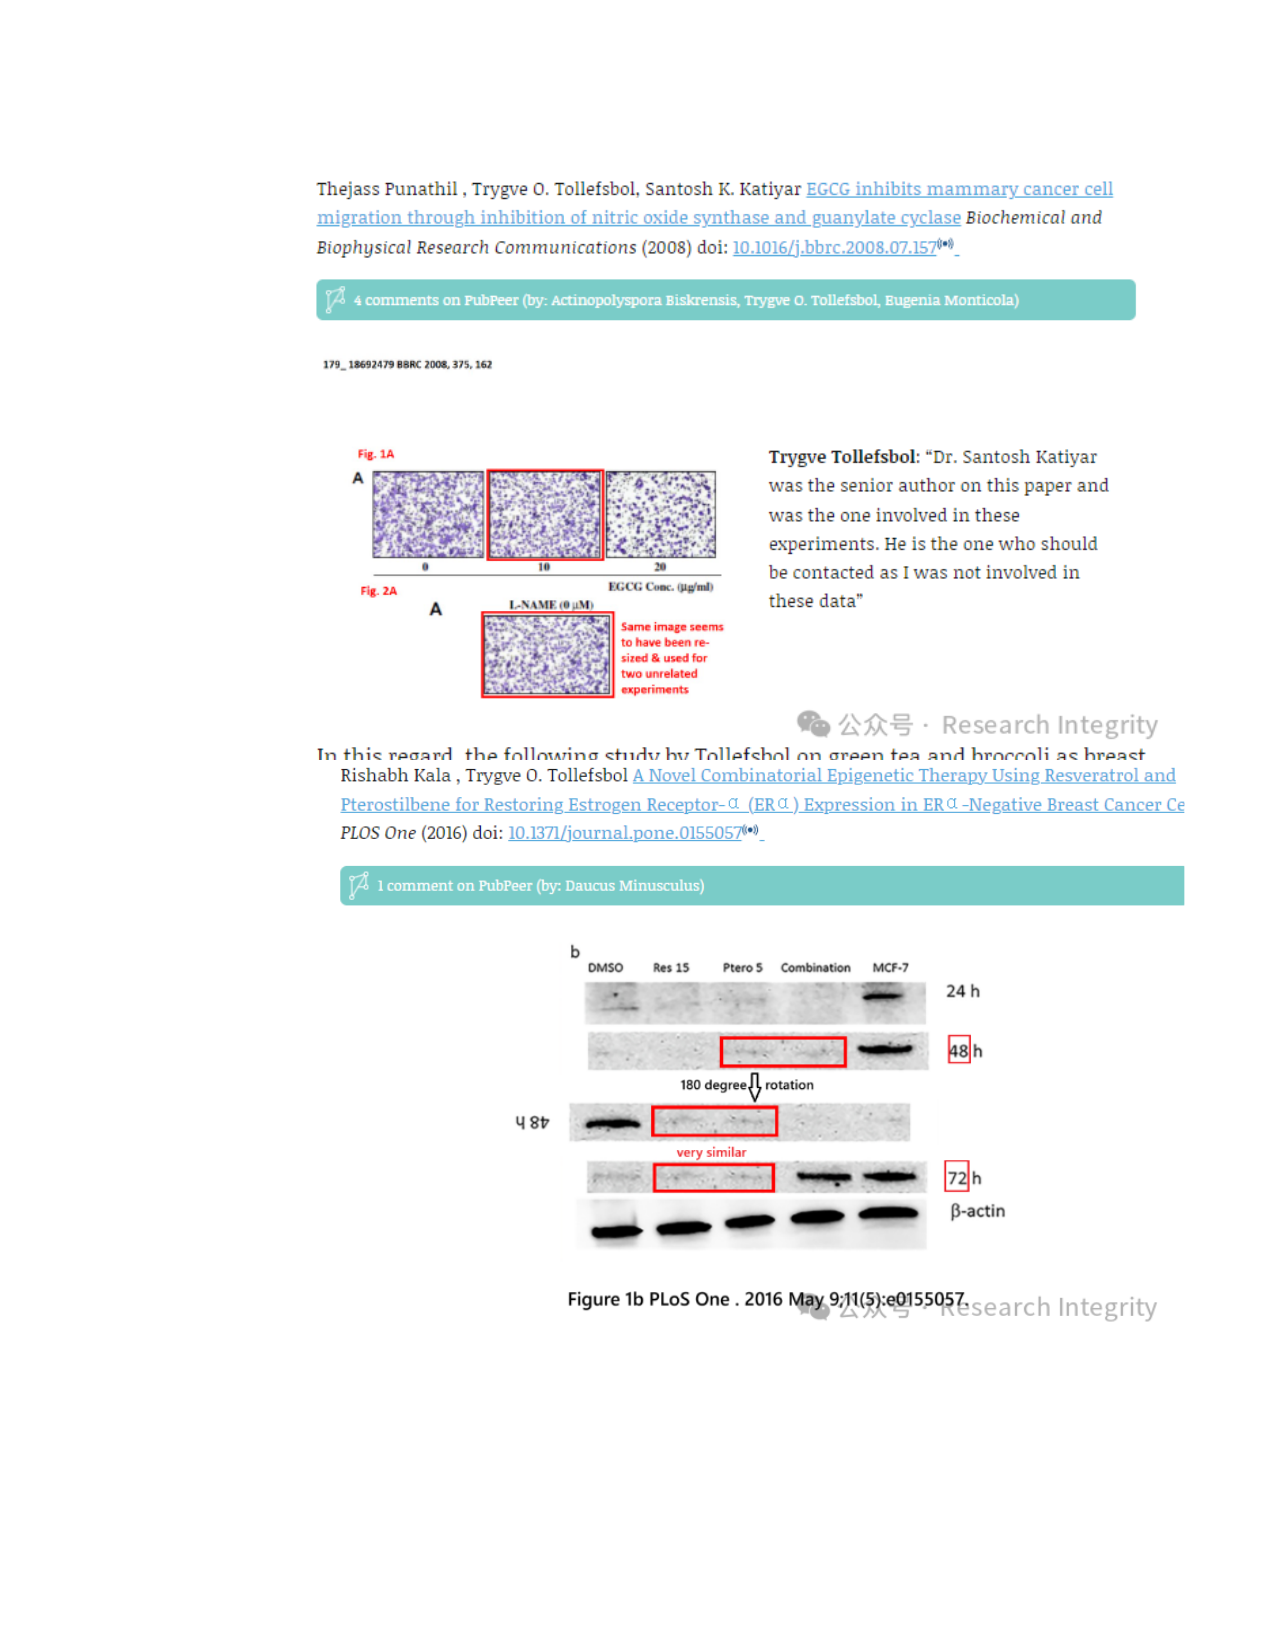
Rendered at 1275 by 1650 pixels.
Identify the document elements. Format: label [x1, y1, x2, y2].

picture [284, 150, 1185, 1343]
